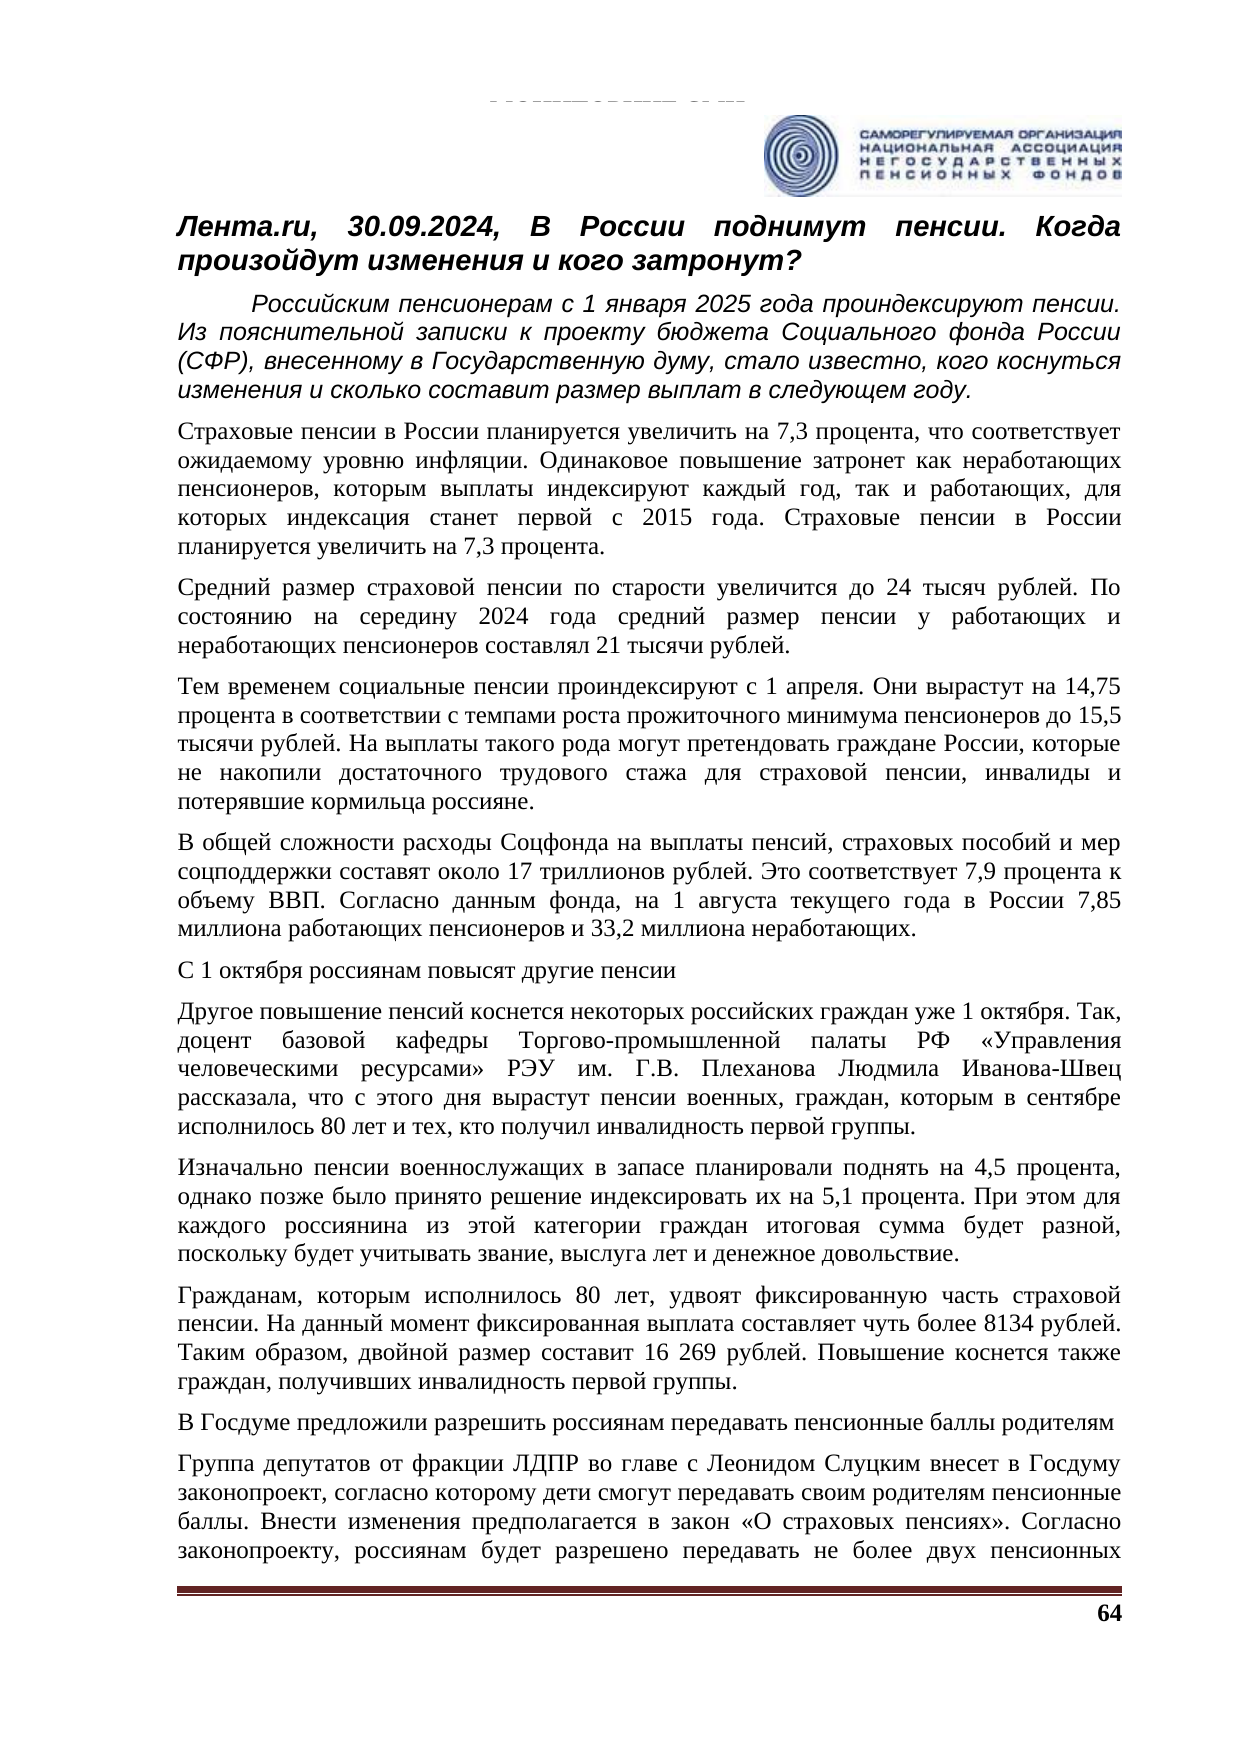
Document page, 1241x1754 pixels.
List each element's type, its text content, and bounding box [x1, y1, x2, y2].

text Другое повышение пенсий коснется некоторых российских граждан уже 1 октября. Так, доцент базовой кафедры Торгово-промышленной палаты РФ «Управления человеческими ресурсами» РЭУ им. Г.В. Плеханова Людмила Иванова-Швец рассказала, что с этого дня вырастут пенсии военных, граждан, которым в сентябре исполнилось 80 лет и тех, кто получил инвалидность первой группы. [177, 996, 1122, 1140]
text Страховые пенсии в России планируется увеличить на 7,3 процента, что соответствует ожидаемому уровню инфляции. Одинаковое повышение затронет как неработающих пенсионеров, которым выплаты индексируют каждый год, так и работающих, для которых индексация станет первой с 2015 года. Страховые пенсии в России планируется увеличить на 7,3 процента. [177, 416, 1122, 560]
text Гражданам, которым исполнилось 80 лет, удвоят фиксированную часть страховой пенсии. На данный момент фиксированная выплата составляет чуть более 8134 рублей. Таким образом, двойной размер составит 16 269 рублей. Повышение коснется также граждан, получивших инвалидность первой группы. [177, 1280, 1122, 1395]
text Тем временем социальные пенсии проиндексируют с 1 апреля. Они вырастут на 14,75 процента в соответствии с темпами роста прожиточного минимума пенсионеров до 15,5 тысячи рублей. На выплаты такого рода могут претендовать граждане России, которые не накопили достаточного трудового стажа для страховой пенсии, инвалиды и потерявшие кормильца россияне. [177, 671, 1122, 815]
text С 1 октября россиянам повысят другие пенсии [177, 955, 1122, 983]
picture [764, 115, 1122, 197]
subtitle Российским пенсионерам с 1 января 2025 года проиндексируют пенсии. Из пояснительной записки к проекту бюджета Социального фонда России (СФР), внесенному в Государственную думу, стало известно, кого коснуться изменения и сколько составит размер выплат в следующем году. [177, 288, 1122, 403]
text В общей сложности расходы Соцфонда на выплаты пенсий, страховых пособий и мер соцподдержки составят около 17 триллионов рублей. Это соответствует 7,9 процента к объему ВВП. Согласно данным фонда, на 1 августа текущего года в России 7,85 миллиона работающих пенсионеров и 33,2 миллиона неработающих. [177, 827, 1122, 942]
subtitle Лента.ru, 30.09.2024, В России поднимут пенсии. Когда произойдут изменения и кого затронут? [177, 209, 1122, 276]
text В Госдуме предложили разрешить россиянам передавать пенсионные баллы родителям [177, 1407, 1122, 1436]
text Изначально пенсии военнослужащих в запасе планировали поднять на 4,5 процента, однако позже было принято решение индексировать их на 5,1 процента. При этом для каждого россиянина из этой категории граждан итоговая сумма будет разной, поскольку будет учитывать звание, выслуга лет и денежное довольствие. [177, 1152, 1122, 1267]
text Средний размер страховой пенсии по старости увеличится до 24 тысяч рублей. По состоянию на середину 2024 года средний размер пенсии у работающих и неработающих пенсионеров составлял 21 тысячи рублей. [177, 572, 1122, 658]
